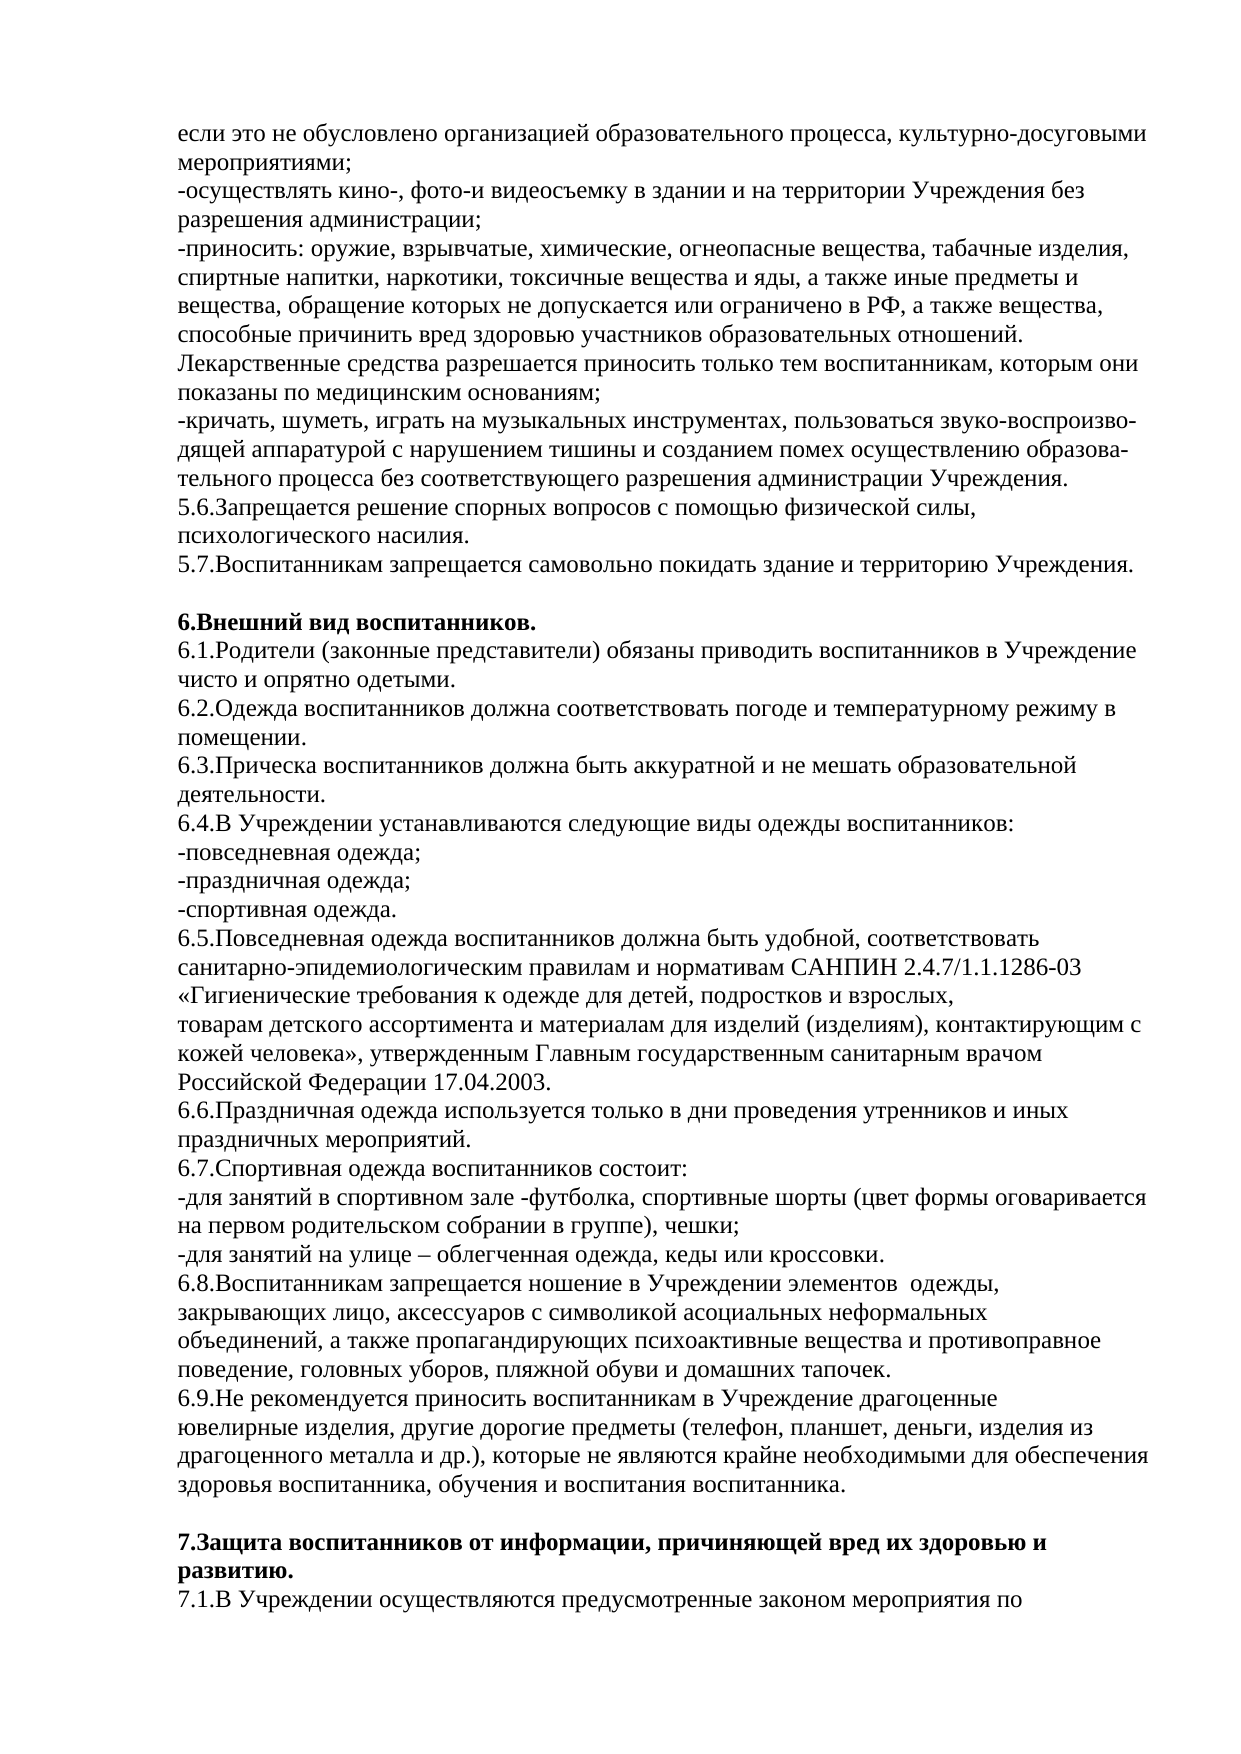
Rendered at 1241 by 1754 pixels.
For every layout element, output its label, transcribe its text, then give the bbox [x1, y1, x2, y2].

text -для занятий в спортивном зале -футболка, спортивные шорты (цвет формы оговаривается на первом родительском собрании в группе), чешки; [177, 1182, 1152, 1239]
text товарам детского ассортимента и материалам для изделий (изделиям), контактирующим с [177, 1009, 1152, 1038]
text -спортивная одежда. [177, 894, 1152, 923]
text -осуществлять кино-, фото-и видеосъемку в здании и на территории Учреждения без разрешения администрации; [177, 176, 1152, 233]
text -кричать, шуметь, играть на музыкальных инструментах, пользоваться звуко-воспроизво-дящей аппаратурой с нарушением тишины и созданием помех осуществлению образова-тельного процесса без соответствующего разрешения администрации Учреждения. [177, 406, 1152, 492]
text 5.7.Воспитанникам запрещается самовольно покидать здание и территорию Учреждения. [177, 549, 1152, 578]
text 6.3.Прическа воспитанников должна быть аккуратной и не мешать образовательной [177, 751, 1152, 779]
text здоровья воспитанника, обучения и воспитания воспитанника. [177, 1469, 1152, 1498]
text 6.1.Родители (законные представители) обязаны приводить воспитанников в Учреждение чисто и опрятно одетыми. [177, 636, 1152, 693]
text 6.6.Праздничная одежда используется только в дни проведения утренников и иных праздничных мероприятий. [177, 1096, 1152, 1153]
text -праздничная одежда; [177, 866, 1152, 894]
text 5.6.Запрещается решение спорных вопросов с помощью физической силы, психологического насилия. [177, 492, 1152, 549]
text 6.9.Не рекомендуется приносить воспитанникам в Учреждение драгоценные [177, 1383, 1152, 1412]
text Лекарственные средства разрешается приносить только тем воспитанникам, которым они [177, 348, 1152, 377]
text кожей человека», утвержденным Главным государственным санитарным врачом [177, 1038, 1152, 1067]
text 6.4.В Учреждении устанавливаются следующие виды одежды воспитанников: [177, 808, 1152, 837]
text деятельности. [177, 779, 1152, 808]
text -повседневная одежда; [177, 837, 1152, 866]
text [177, 118, 1152, 176]
text ювелирные изделия, другие дорогие предметы (телефон, планшет, деньги, изделия из [177, 1412, 1152, 1441]
text -для занятий на улице – облегченная одежда, кеды или кроссовки. [177, 1239, 1152, 1268]
text драгоценного металла и др.), которые не являются крайне необходимыми для обеспечения [177, 1441, 1152, 1469]
text поведение, головных уборов, пляжной обуви и домашних тапочек. [177, 1354, 1152, 1383]
text объединений, а также пропагандирующих психоактивные вещества и противоправное [177, 1326, 1152, 1354]
text 6.5.Повседневная одежда воспитанников должна быть удобной, соответствовать санитарно-эпидемиологическим правилам и нормативам САНПИН 2.4.7/1.1.1286-03 «Гигиенические требования к одежде для детей, подростков и взрослых, [177, 923, 1152, 1009]
text 6.8.Воспитанникам запрещается ношение в Учреждении элементов одежды, закрывающих лицо, аксессуаров с символикой асоциальных неформальных [177, 1268, 1152, 1326]
text показаны по медицинским основаниям; [177, 377, 1152, 406]
text 6.2.Одежда воспитанников должна соответствовать погоде и температурному режиму в помещении. [177, 693, 1152, 751]
text Российской Федерации 17.04.2003. [177, 1067, 1152, 1096]
text 7.Защита воспитанников от информации, причиняющей вред их здоровью и развитию. [177, 1527, 1152, 1584]
text 6.7.Спортивная одежда воспитанников состоит: [177, 1153, 1152, 1182]
text 6.Внешний вид воспитанников. [177, 607, 1152, 636]
text -приносить: оружие, взрывчатые, химические, огнеопасные вещества, табачные изделия, спиртные напитки, наркотики, токсичные вещества и яды, а также иные предметы и вещества, обращение которых не допускается или ограничено в РФ, а также вещества, способные причинить вред здоровью участников образовательных отношений. [177, 233, 1152, 348]
text 7.1.В Учреждении осуществляются предусмотренные законом мероприятия по [177, 1584, 1152, 1613]
